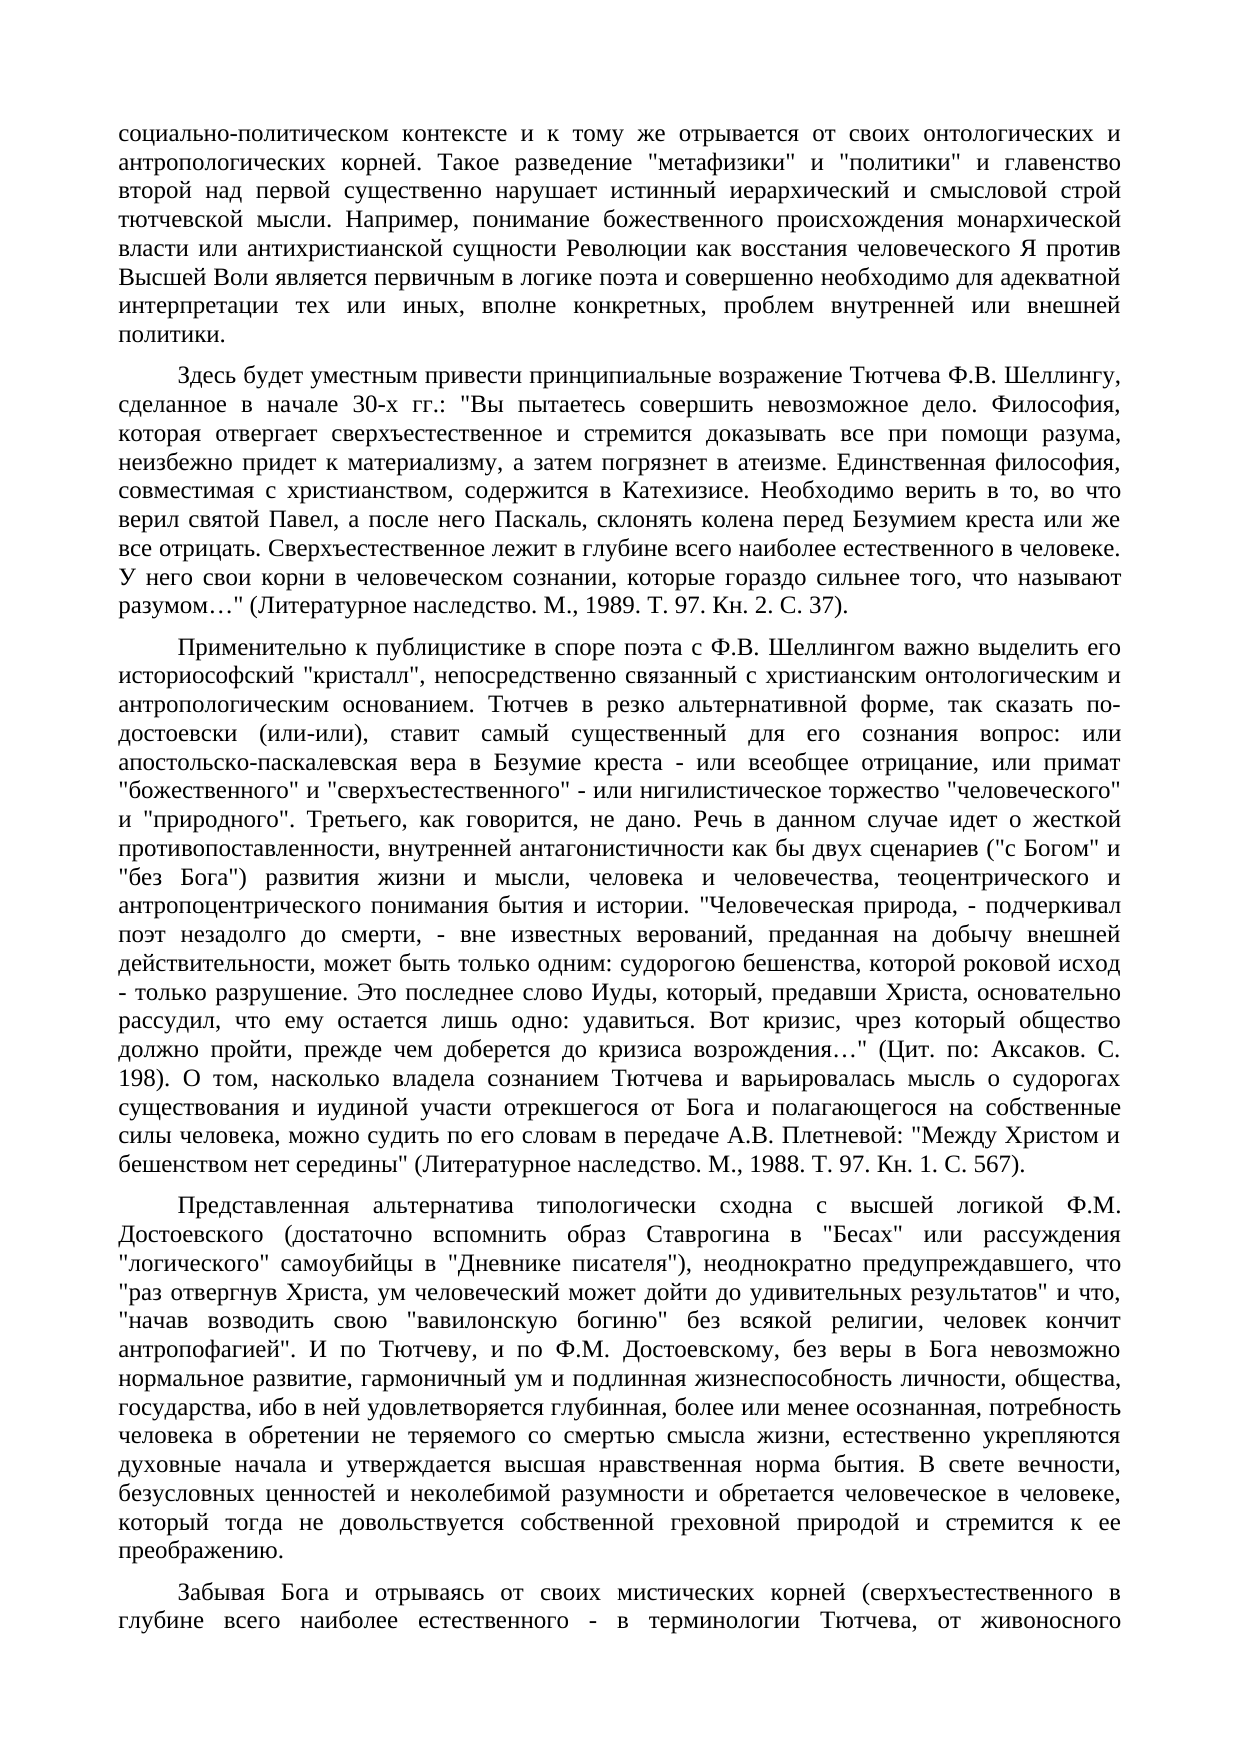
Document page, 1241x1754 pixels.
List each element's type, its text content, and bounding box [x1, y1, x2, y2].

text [118, 118, 1122, 348]
text Здесь будет уместным привести принципиальные возражение Тютчева Ф.В. Шеллингу, сделанное в начале 30-х гг.: "Вы пытаетесь совершить невозможное дело. Философия, которая отвергает сверхъестественное и стремится доказывать все при помощи разума, неизбежно придет к материализму, а затем погрязнет в атеизме. Единственная философия, совместимая с христианством, содержится в Катехизисе. Необходимо верить в то, во что верил святой Павел, а после него Паскаль, склонять колена перед Безумием креста или же все отрицать. Сверхъестественное лежит в глубине всего наиболее естественного в человеке. У него свои корни в человеческом сознании, которые гораздо сильнее того, что называют разумом…" (Литературное наследство. М., 1989. Т. 97. Кн. 2. С. 37). [118, 361, 1122, 619]
text Представленная альтернатива типологически сходна с высшей логикой Ф.М. Достоевского (достаточно вспомнить образ Ставрогина в "Бесах" или рассуждения "логического" самоубийцы в "Дневнике писателя"), неоднократно предупреждавшего, что "раз отвергнув Христа, ум человеческий может дойти до удивительных результатов" и что, "начав возводить свою "вавилонскую богиню" без всякой религии, человек кончит антропофагией". И по Тютчеву, и по Ф.М. Достоевскому, без веры в Бога невозможно нормальное развитие, гармоничный ум и подлинная жизнеспособность личности, общества, государства, ибо в ней удовлетворяется глубинная, более или менее осознанная, потребность человека в обретении не теряемого со смертью смысла жизни, естественно укрепляются духовные начала и утверждается высшая нравственная норма бытия. В свете вечности, безусловных ценностей и неколебимой разумности и обретается человеческое в человеке, который тогда не довольствуется собственной греховной природой и стремится к ее преображению. [118, 1191, 1122, 1564]
text Применительно к публицистике в споре поэта с Ф.В. Шеллингом важно выделить его историософский "кристалл", непосредственно связанный с христианским онтологическим и антропологическим основанием. Тютчев в резко альтернативной форме, так сказать по-достоевски (или-или), ставит самый существенный для его сознания вопрос: или апостольско-паскалевская вера в Безумие креста - или всеобщее отрицание, или примат "божественного" и "сверхъестественного" - или нигилистическое торжество "человеческого" и "природного". Третьего, как говорится, не дано. Речь в данном случае идет о жесткой противопоставленности, внутренней антагонистичности как бы двух сценариев ("с Богом" и "без Бога") развития жизни и мысли, человека и человечества, теоцентрического и антропоцентрического понимания бытия и истории. "Человеческая природа, - подчеркивал поэт незадолго до смерти, - вне известных верований, преданная на добычу внешней действительности, может быть только одним: судорогою бешенства, которой роковой исход - только разрушение. Это последнее слово Иуды, который, предавши Христа, основательно рассудил, что ему остается лишь одно: удавиться. Вот кризис, чрез который общество должно пройти, прежде чем доберется до кризиса возрождения…" (Цит. по: Аксаков. С. 198). О том, насколько владела сознанием Тютчева и варьировалась мысль о судорогах существования и иудиной участи отрекшегося от Бога и полагающегося на собственные силы человека, можно судить по его словам в передаче А.В. Плетневой: "Между Христом и бешенством нет середины" (Литературное наследство. М., 1988. Т. 97. Кн. 1. С. 567). [118, 632, 1122, 1178]
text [118, 1577, 1122, 1634]
